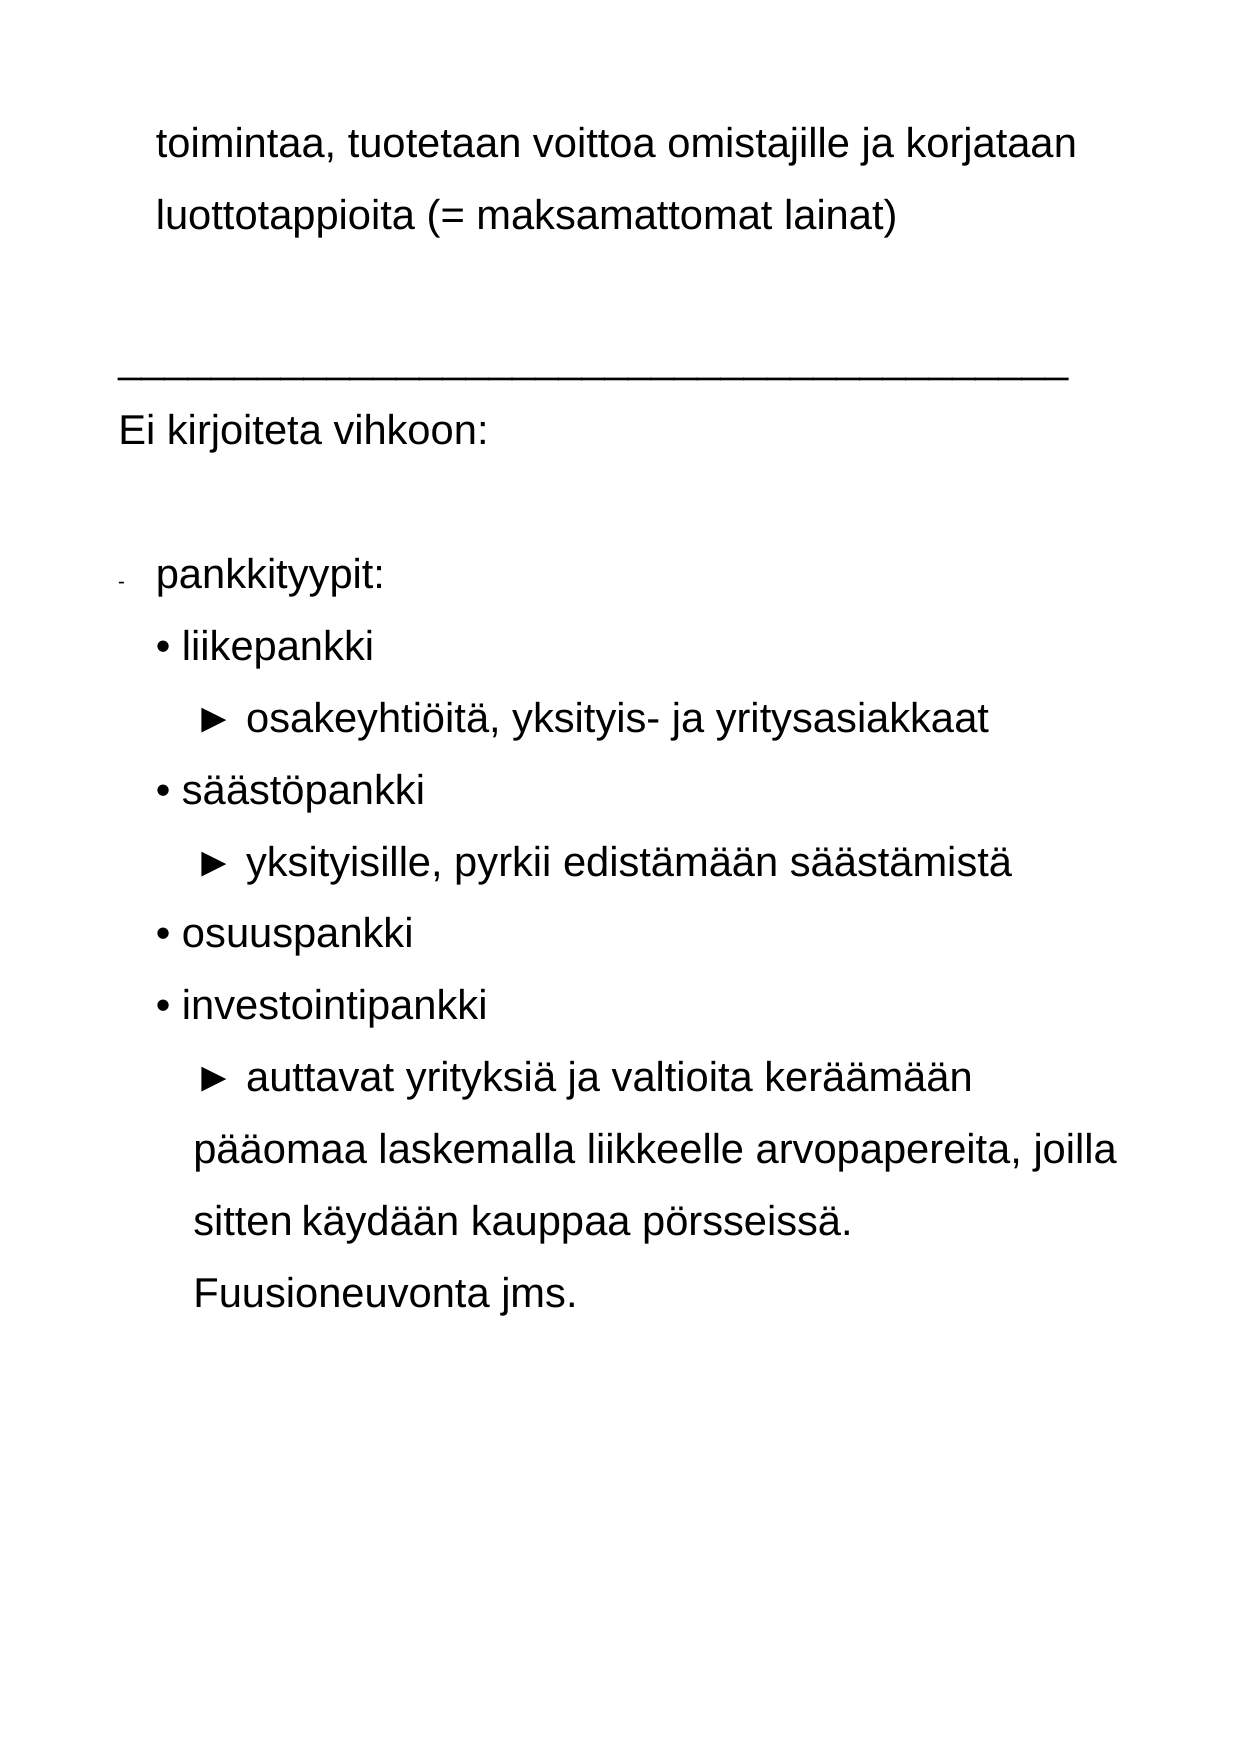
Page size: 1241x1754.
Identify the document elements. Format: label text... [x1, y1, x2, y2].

text Ei kirjoiteta vihkoon: [118, 406, 1122, 453]
text • säästöpankki [156, 765, 1122, 813]
text • osuuspankki [156, 909, 1122, 957]
text • investointipankki [156, 981, 1122, 1028]
list pankkityypit: [118, 549, 1122, 597]
text _________________________________________ [118, 334, 1122, 382]
text ► yksityisille, pyrkii edistämään säästämistä [193, 837, 1122, 885]
text Fuusioneuvonta jms. [193, 1268, 1122, 1316]
text ► osakeyhtiöitä, yksityis- ja yritysasiakkaat [193, 693, 1122, 741]
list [118, 118, 1122, 238]
text • liikepankki [156, 621, 1122, 669]
text ► auttavat yrityksiä ja valtioita keräämään pääomaa laskemalla liikkeelle arvopapereita, joilla sitten käydään kauppaa pörsseissä. [193, 1052, 1122, 1244]
